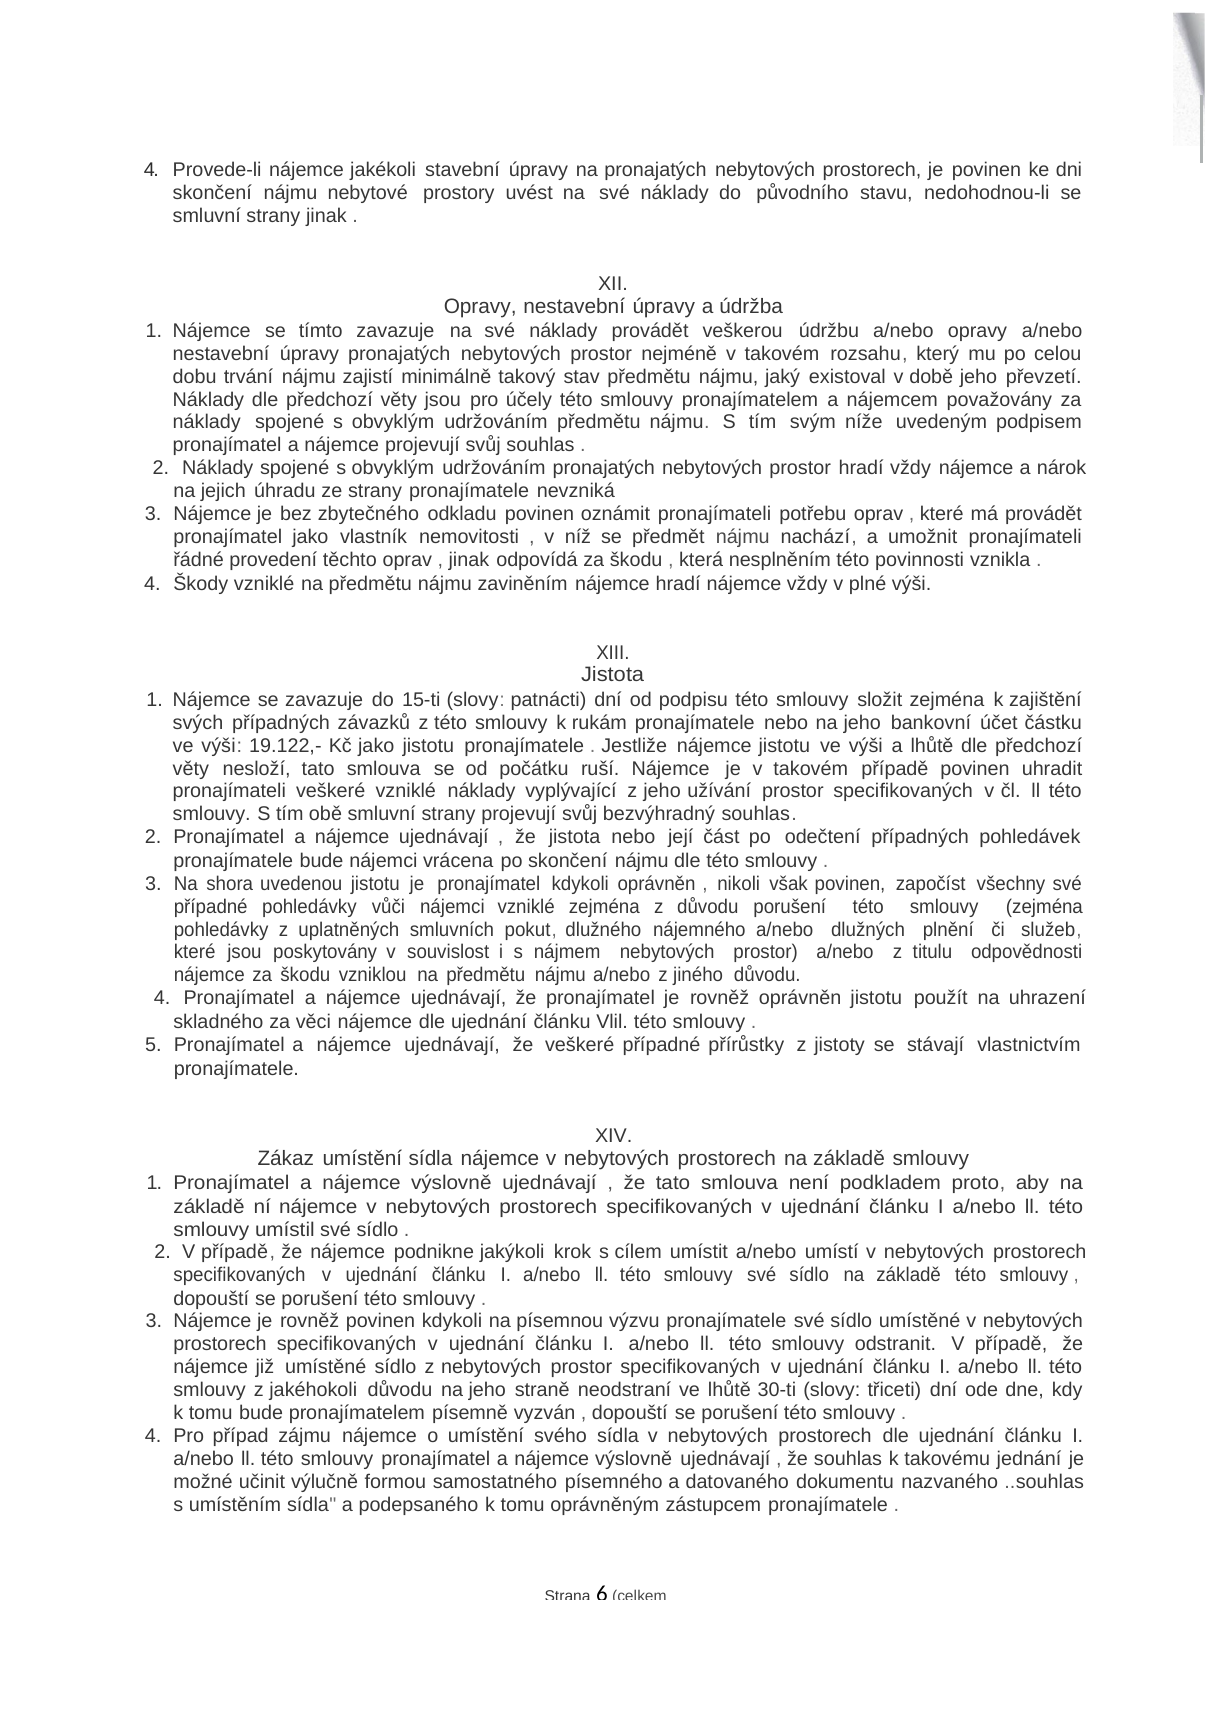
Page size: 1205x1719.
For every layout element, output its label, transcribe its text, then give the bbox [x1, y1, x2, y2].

text XII. [131, 272, 1094, 295]
list Nájemce je bez zbytečného odkladu povinen oznámit pronajímateli potřebu oprav , které má provádět pronajímatel jako vlastník nemovitosti , v níž se předmět nájmu nachází, a umožnit pronajímateli řádné provedení těchto oprav , jinak odpovídá za škodu , která nesplněním této povinnosti vznikla . [144, 502, 1082, 571]
text dopouští se porušení této smlouvy . [173, 1286, 1096, 1309]
list Pro případ zájmu nájemce o umístění svého sídla v nebytových prostorech dle ujednání článku I. a/nebo ll. této smlouvy pronajímatel a nájemce výslovně ujednávají , že souhlas k takovému jednání je možné učinit výlučně formou samostatného písemného a datovaného dokumentu nazvaného ..souhlas s umístěním sídla" a podepsaného k tomu oprávněným zástupcem pronajímatele . [144, 1424, 1084, 1515]
list Na shora uvedenou jistotu je pronajímatel kdykoli oprávněn , nikoli však povinen, započíst všechny své případné pohledávky vůči nájemci vzniklé zejména z důvodu porušení této smlouvy (zejména pohledávky z uplatněných smluvních pokut, dlužného nájemného a/nebo dlužných plnění či služeb, které jsou poskytovány v souvislost i s nájmem nebytových prostor) a/nebo z titulu odpovědnosti nájemce za škodu vzniklou na předmětu nájmu a/nebo z jiného důvodu. [145, 872, 1083, 986]
text XIV. [592, 1124, 634, 1147]
picture [1173, 11, 1205, 146]
subtitle Zákaz umístění sídla nájemce v nebytových prostorech na základě smlouvy [131, 1147, 1094, 1170]
list Nájemce je rovněž povinen kdykoli na písemnou výzvu pronajímatele své sídlo umístěné v nebytových prostorech specifikovaných v ujednání článku I. a/nebo ll. této smlouvy odstranit. V případě, že nájemce již umístěné sídlo z nebytových prostor specifikovaných v ujednání článku I. a/nebo ll. této smlouvy z jakéhokoli důvodu na jeho straně neodstraní ve lhůtě 30-ti (slovy: třiceti) dní ode dne, kdy k tomu bude pronajímatelem písemně vyzván , dopouští se porušení této smlouvy . [145, 1309, 1083, 1423]
text specifikovaných v ujednání článku I. a/nebo ll. této smlouvy své sídlo na základě této smlouvy , [173, 1263, 1096, 1286]
text skladného za věci nájemce dle ujednání článku Vlil. této smlouvy . [173, 1010, 1096, 1032]
list Pronajímatel a nájemce výslovně ujednávají , že tato smlouva není podkladem proto, aby na základě ní nájemce v nebytových prostorech specifikovaných v ujednání článku I a/nebo ll. této smlouvy umístil své sídlo . [146, 1171, 1083, 1241]
list Nájemce se zavazuje do 15-ti (slovy: patnácti) dní od podpisu této smlouvy složit zejména k zajištění svých případných závazků z této smlouvy k rukám pronajímatele nebo na jeho bankovní účet částku ve výši: 19.122,- Kč jako jistotu pronajímatele . Jestliže nájemce jistotu ve výši a lhůtě dle předchozí věty nesloží, tato smlouva se od počátku ruší. Nájemce je v takovém případě povinen uhradit pronajímateli veškeré vzniklé náklady vyplývající z jeho užívání prostor specifikovaných v čl. ll této smlouvy. S tím obě smluvní strany projevují svůj bezvýhradný souhlas. [146, 688, 1082, 825]
list Škody vzniklé na předmětu nájmu zaviněním nájemce hradí nájemce vždy v plné výši. [144, 571, 1096, 594]
text na jejich úhradu ze strany pronajímatele nevzniká [173, 479, 1096, 502]
list Pronajímatel a nájemce ujednávají, že pronajímatel je rovněž oprávněn jistotu použít na uhrazení [144, 986, 1095, 1009]
list Pronajímatel a nájemce ujednávají , že jistota nebo její část po odečtení případných pohledávek pronajímatele bude nájemci vrácena po skončení nájmu dle této smlouvy . [144, 825, 1081, 871]
list Pronajímatel a nájemce ujednávají, že veškeré případné přírůstky z jistoty se stávají vlastnictvím pronajímatele. [145, 1033, 1081, 1079]
text XIII. [591, 641, 634, 663]
list V případě, že nájemce podnikne jakýkoli krok s cílem umístit a/nebo umístí v nebytových prostorech [145, 1241, 1096, 1263]
subtitle Opravy, nestavební úpravy a údržba [131, 295, 1095, 318]
list Nájemce se tímto zavazuje na své náklady provádět veškerou údržbu a/nebo opravy a/nebo nestavební úpravy pronajatých nebytových prostor nejméně v takovém rozsahu, který mu po celou dobu trvání nájmu zajistí minimálně takový stav předmětu nájmu, jaký existoval v době jeho převzetí. Náklady dle předchozí věty jsou pro účely této smlouvy pronajímatelem a nájemcem považovány za náklady spojené s obvyklým udržováním předmětu nájmu. S tím svým níže uvedeným podpisem pronajímatel a nájemce projevují svůj souhlas . [145, 319, 1082, 456]
list Provede-li nájemce jakékoli stavební úpravy na pronajatých nebytových prostorech, je povinen ke dni skončení nájmu nebytové prostory uvést na své náklady do původního stavu, nedohodnou-li se smluvní strany jinak . [143, 158, 1082, 227]
list Náklady spojené s obvyklým udržováním pronajatých nebytových prostor hradí vždy nájemce a nárok [144, 456, 1094, 479]
subtitle Jistota [131, 663, 1093, 686]
